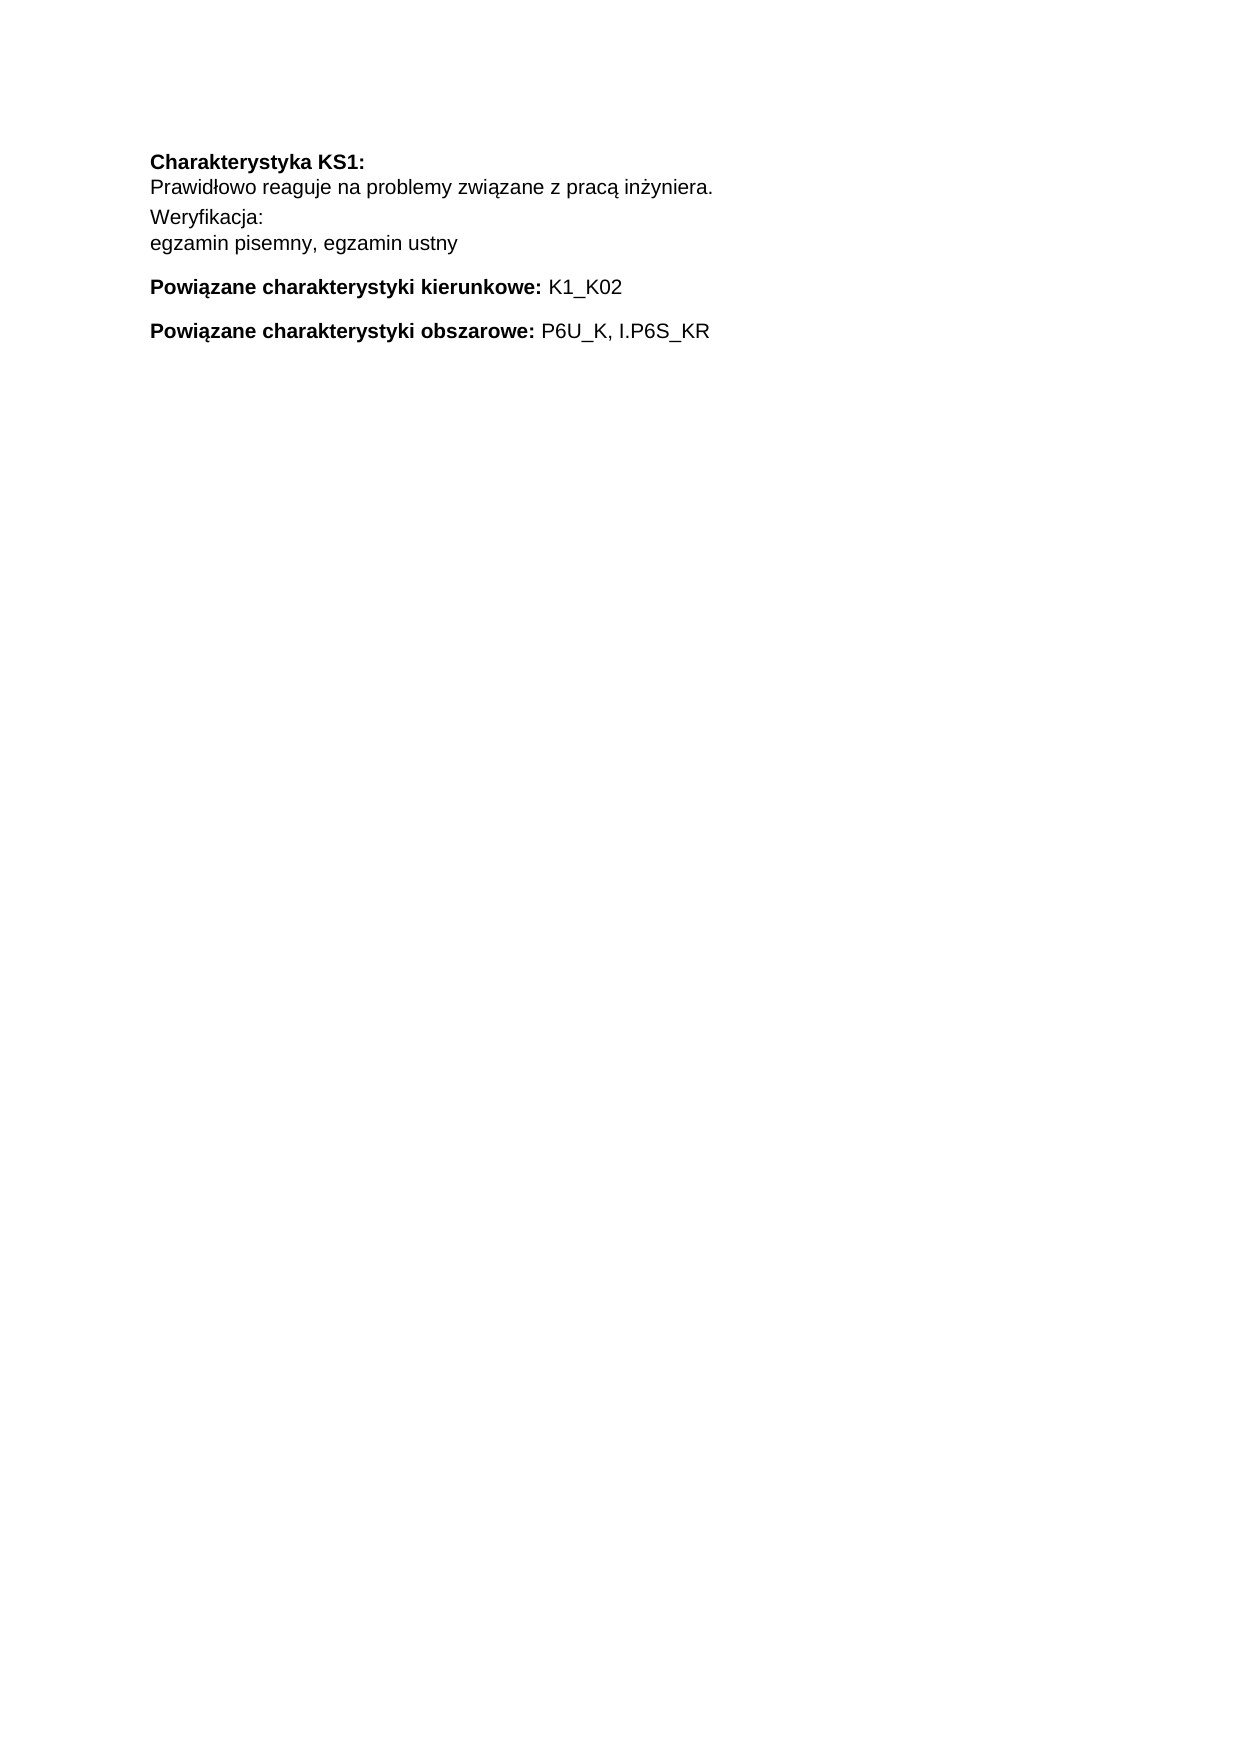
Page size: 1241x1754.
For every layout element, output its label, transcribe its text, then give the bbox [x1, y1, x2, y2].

text Prawidłowo reaguje na problemy związane z pracą inżyniera. [150, 175, 1090, 199]
text Powiązane charakterystyki kierunkowe: K1_K02 [150, 275, 1090, 299]
text Powiązane charakterystyki obszarowe: P6U_K, I.P6S_KR [150, 319, 1090, 343]
text egzamin pisemny, egzamin ustny [150, 231, 1090, 255]
text Charakterystyka KS1: [150, 150, 1090, 174]
text Weryfikacja: [150, 205, 1090, 229]
